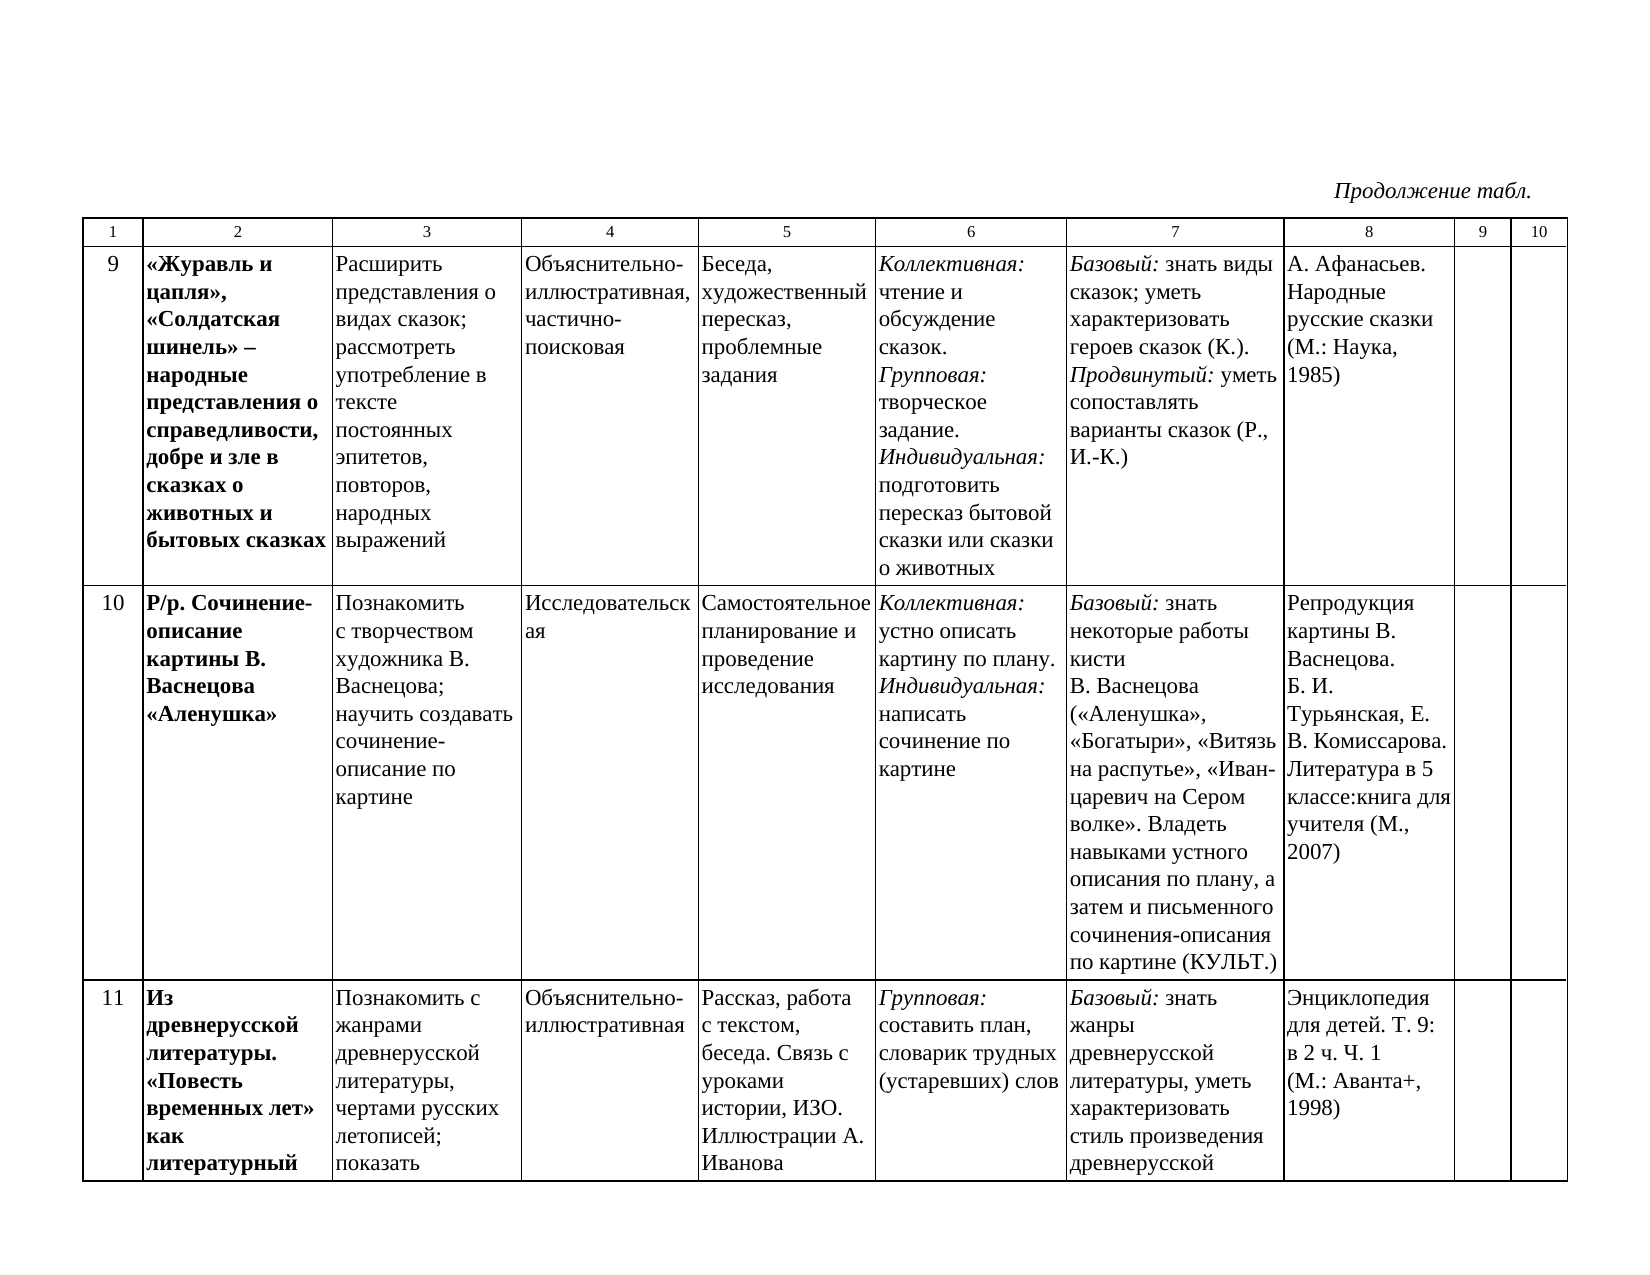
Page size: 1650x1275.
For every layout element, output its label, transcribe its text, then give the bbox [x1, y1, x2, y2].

table_cell Р/р. Сочинение-описание картины В. Васнецова «Аленушка» [144, 586, 332, 979]
table_header 2 [144, 219, 332, 246]
table_cell [1455, 247, 1510, 585]
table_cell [699, 981, 875, 1180]
text Продолжение табл. [118, 177, 1532, 203]
table_cell [1512, 246, 1567, 585]
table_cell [1285, 981, 1454, 1180]
table_cell Объяснительно-иллюстративная, частично-поисковая [522, 247, 698, 585]
table_cell [1512, 979, 1567, 1180]
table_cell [876, 981, 1066, 1180]
table_header 8 [1285, 219, 1454, 246]
table_cell [1512, 585, 1567, 979]
table_cell 10 [84, 586, 142, 979]
table_header 3 [333, 219, 521, 246]
table_cell Базовый: знать некоторые работы кисти В. Васнецова («Аленушка», «Богатыри», «Витязь на распутье», «Иван-царевич на сером волке». Владеть навыками устного описания по плану, а затем и письменного сочинения-описания по картине (КУЛЬТ.) [1067, 586, 1283, 979]
table_header 10 [1512, 219, 1567, 246]
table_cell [522, 981, 698, 1180]
table_cell 11 [84, 981, 142, 1180]
table_cell Репродукция картины В. Васнецова. Б. И. Турьянская, Е. В. Комиссарова. Литература в 5 классе:книга для учителя (М., 2007) [1285, 586, 1454, 979]
table_cell Исследовательская [522, 586, 698, 979]
table_cell «Журавль и цапля», «Солдатская шинель» – народные представления о справедливости, добре и зле в сказках о животных и бытовых сказках [144, 247, 332, 585]
table_cell Базовый: знать виды сказок; уметь характеризовать героев сказок (К.). Продвинутый: уметь сопоставлять варианты сказок (Р., И.-К.) [1067, 247, 1283, 585]
table_cell [1455, 981, 1510, 1180]
table_cell Коллективная: чтение и обсуждение сказок. Групповая: творческое задание. Индивидуальная: подготовить пересказ бытовой сказки или сказки о животных [876, 247, 1066, 585]
table_header 5 [699, 219, 875, 246]
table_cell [144, 981, 332, 1180]
table_header 6 [876, 219, 1066, 246]
table_cell Расширить представления о видах сказок; рассмотреть употребление в тексте постоянных эпитетов, повторов, народных выражений [333, 247, 521, 585]
table_cell 9 [84, 247, 142, 585]
table_cell Самостоятельное планирование и проведение исследования [699, 586, 875, 979]
table_cell Беседа, художественный пересказ, проблемные задания [699, 247, 875, 585]
table_header 7 [1067, 219, 1283, 246]
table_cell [333, 981, 521, 1180]
table_header 4 [522, 219, 698, 246]
table_header 1 [84, 219, 142, 246]
table_cell [1455, 586, 1510, 979]
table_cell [1067, 981, 1283, 1180]
table_cell Познакомить с творчеством художника В. Васнецова; научить создавать сочинение-описание по картине [333, 586, 521, 979]
table_header 9 [1455, 219, 1510, 246]
table_cell А. Афанасьев. Народные русские сказки (М.: Наука, 1985) [1285, 247, 1454, 585]
table_cell Коллективная: устно описать картину по плану. Индивидуальная: написать сочинение по картине [876, 586, 1066, 979]
